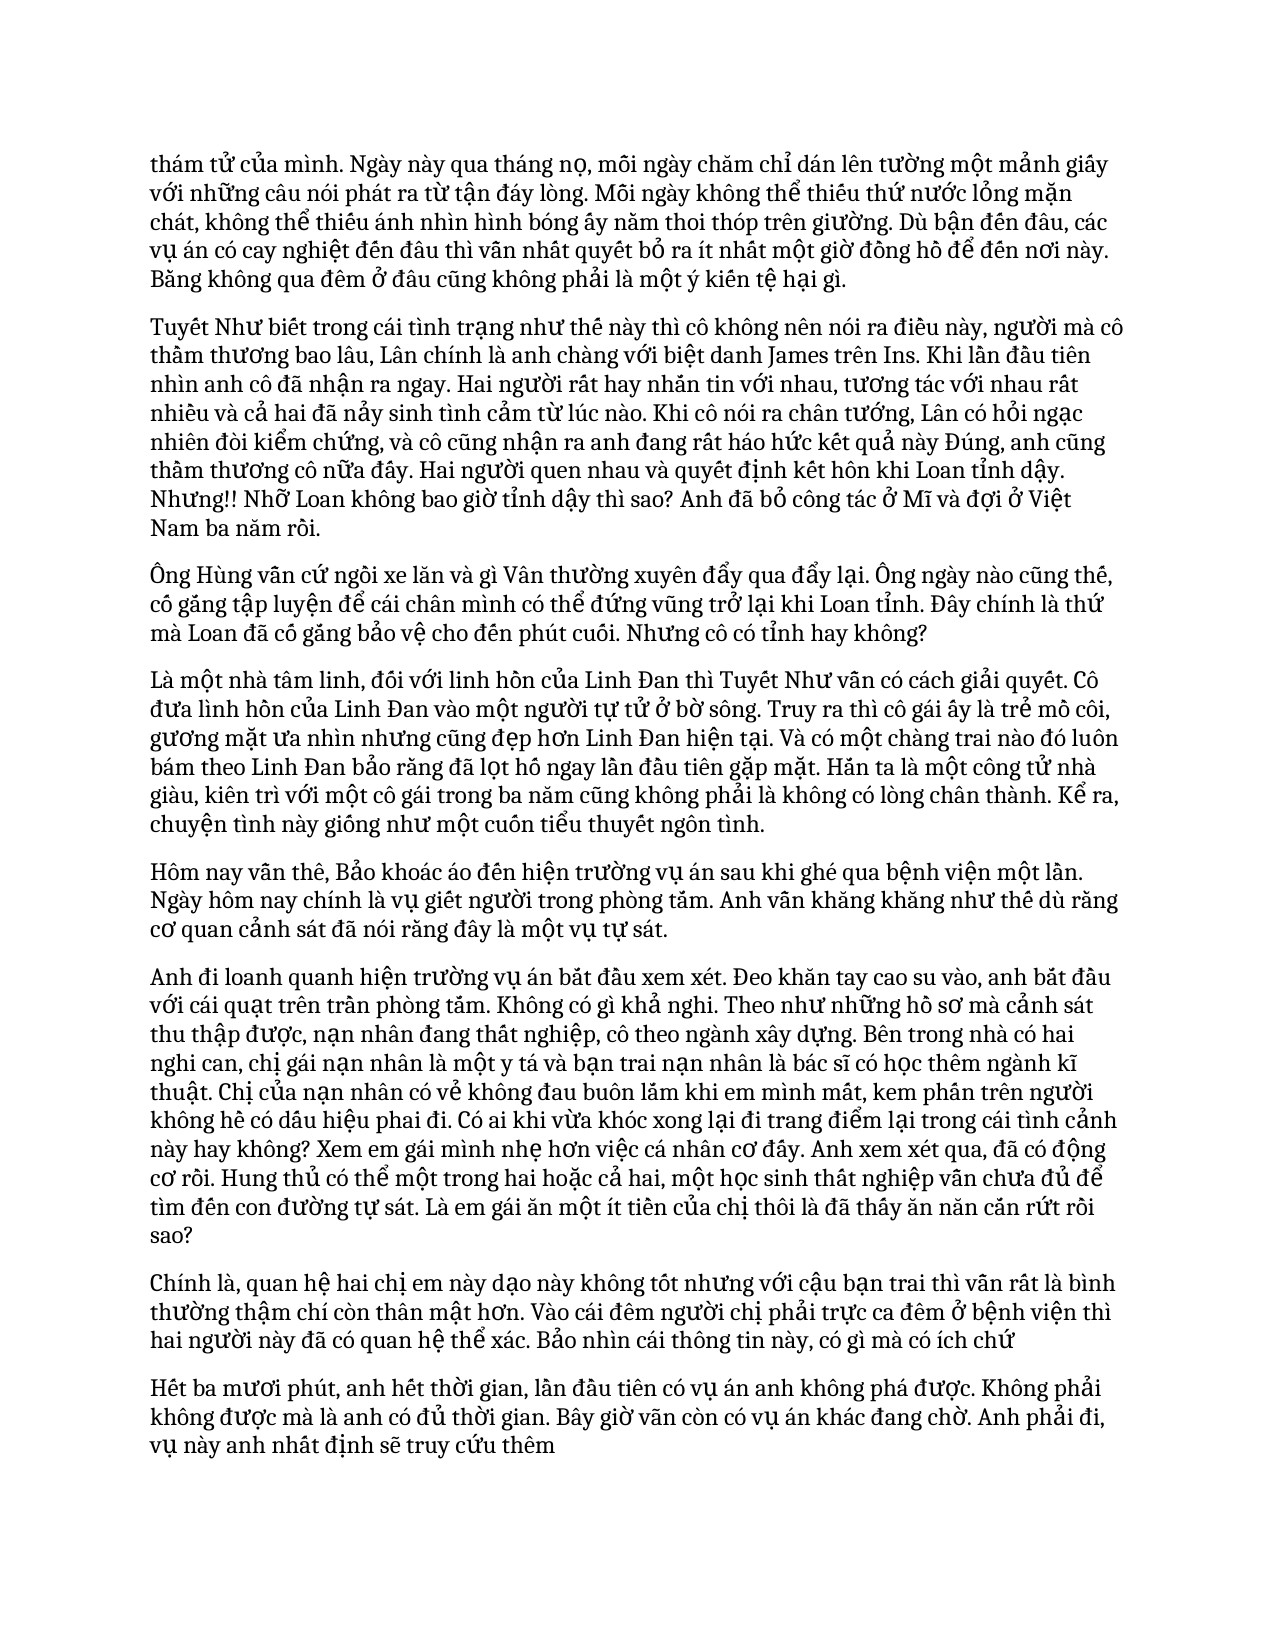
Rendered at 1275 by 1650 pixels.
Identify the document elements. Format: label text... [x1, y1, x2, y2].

text Anh đi loanh quanh hiện trường vụ án bắt đầu xem xét. Đeo khăn tay cao su vào, anh bắt đầu với cái quạt trên trần phòng tắm. Không có gì khả nghi. Theo như những hồ sơ mà cảnh sát thu thập được, nạn nhân đang thất nghiệp, cô theo ngành xây dựng. Bên trong nhà có hai nghi can, chị gái nạn nhân là một y tá và bạn trai nạn nhân là bác sĩ có học thêm ngành kĩ thuật. Chị của nạn nhân có vẻ không đau buôn lắm khi em mình mất, kem phấn trên người không hề có dấu hiệu phai đi. Có ai khi vừa khóc xong lại đi trang điểm lại trong cái tình cảnh này hay không? Xem em gái mình nhẹ hơn việc cá nhân cơ đấy. Anh xem xét qua, đã có động cơ rồi. Hung thủ có thể một trong hai hoặc cả hai, một học sinh thất nghiệp vẫn chưa đủ để tìm đến con đường tự sát. Là em gái ăn một ít tiền của chị thôi là đã thấy ăn năn cắn rứt rồi sao? [150, 962, 1125, 1250]
text Là một nhà tâm linh, đối với linh hồn của Linh Đan thì Tuyết Như vẫn có cách giải quyết. Cô đưa lình hồn của Linh Đan vào một người tự tử ở bờ sông. Truy ra thì cô gái ấy là trẻ mồ côi, gương mặt ưa nhìn nhưng cũng đẹp hơn Linh Đan hiện tại. Và có một chàng trai nào đó luôn bám theo Linh Đan bảo rằng đã lọt hố ngay lần đầu tiên gặp mặt. Hắn ta là một công tử nhà giàu, kiên trì với một cô gái trong ba năm cũng không phải là không có lòng chân thành. Kể ra, chuyện tình này giống như một cuốn tiểu thuyết ngôn tình. [150, 666, 1125, 839]
text Chính là, quan hệ hai chị em này dạo này không tốt nhưng với cậu bạn trai thì vẫn rất là bình thường thậm chí còn thân mật hơn. Vào cái đêm người chị phải trực ca đêm ở bệnh viện thì hai người này đã có quan hệ thể xác. Bảo nhìn cái thông tin này, có gì mà có ích chứ [150, 1269, 1125, 1355]
text Ông Hùng vẫn cứ ngồi xe lăn và gì Vân thường xuyên đẩy qua đẩy lại. Ông ngày nào cũng thế, cố gắng tập luyện để cái chân mình có thể đứng vũng trở lại khi Loan tỉnh. Đây chính là thứ mà Loan đã cố gắng bảo vệ cho đến phút cuối. Nhưng cô có tỉnh hay không? [150, 561, 1125, 647]
text Hết ba mươi phút, anh hết thời gian, lần đầu tiên có vụ án anh không phá được. Không phải không được mà là anh có đủ thời gian. Bây giờ vãn còn có vụ án khác đang chờ. Anh phải đi, vụ này anh nhất định sẽ truy cứu thêm [150, 1374, 1125, 1460]
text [150, 150, 1125, 294]
text Tuyết Như biết trong cái tình trạng như thế này thì cô không nên nói ra điều này, người mà cô thầm thương bao lâu, Lân chính là anh chàng với biệt danh James trên Ins. Khi lần đầu tiên nhìn anh cô đã nhận ra ngay. Hai người rất hay nhắn tin với nhau, tương tác với nhau rất nhiều và cả hai đã nảy sinh tình cảm từ lúc nào. Khi cô nói ra chân tướng, Lân có hỏi ngạc nhiên đòi kiểm chứng, và cô cũng nhận ra anh đang rất háo hức kết quả này Đúng, anh cũng thầm thương cô nữa đấy. Hai người quen nhau và quyết định kết hôn khi Loan tỉnh dậy. Nhưng!! Nhỡ Loan không bao giờ tỉnh dậy thì sao? Anh đã bỏ công tác ở Mĩ và đợi ở Việt Nam ba năm rồi. [150, 312, 1125, 542]
text Hôm nay vẫn thê, Bảo khoác áo đến hiện trường vụ án sau khi ghé qua bệnh viện một lần. Ngày hôm nay chính là vụ giết người trong phòng tắm. Anh vẫn khăng khăng như thế dù rằng cơ quan cảnh sát đã nói rằng đây là một vụ tự sát. [150, 857, 1125, 944]
